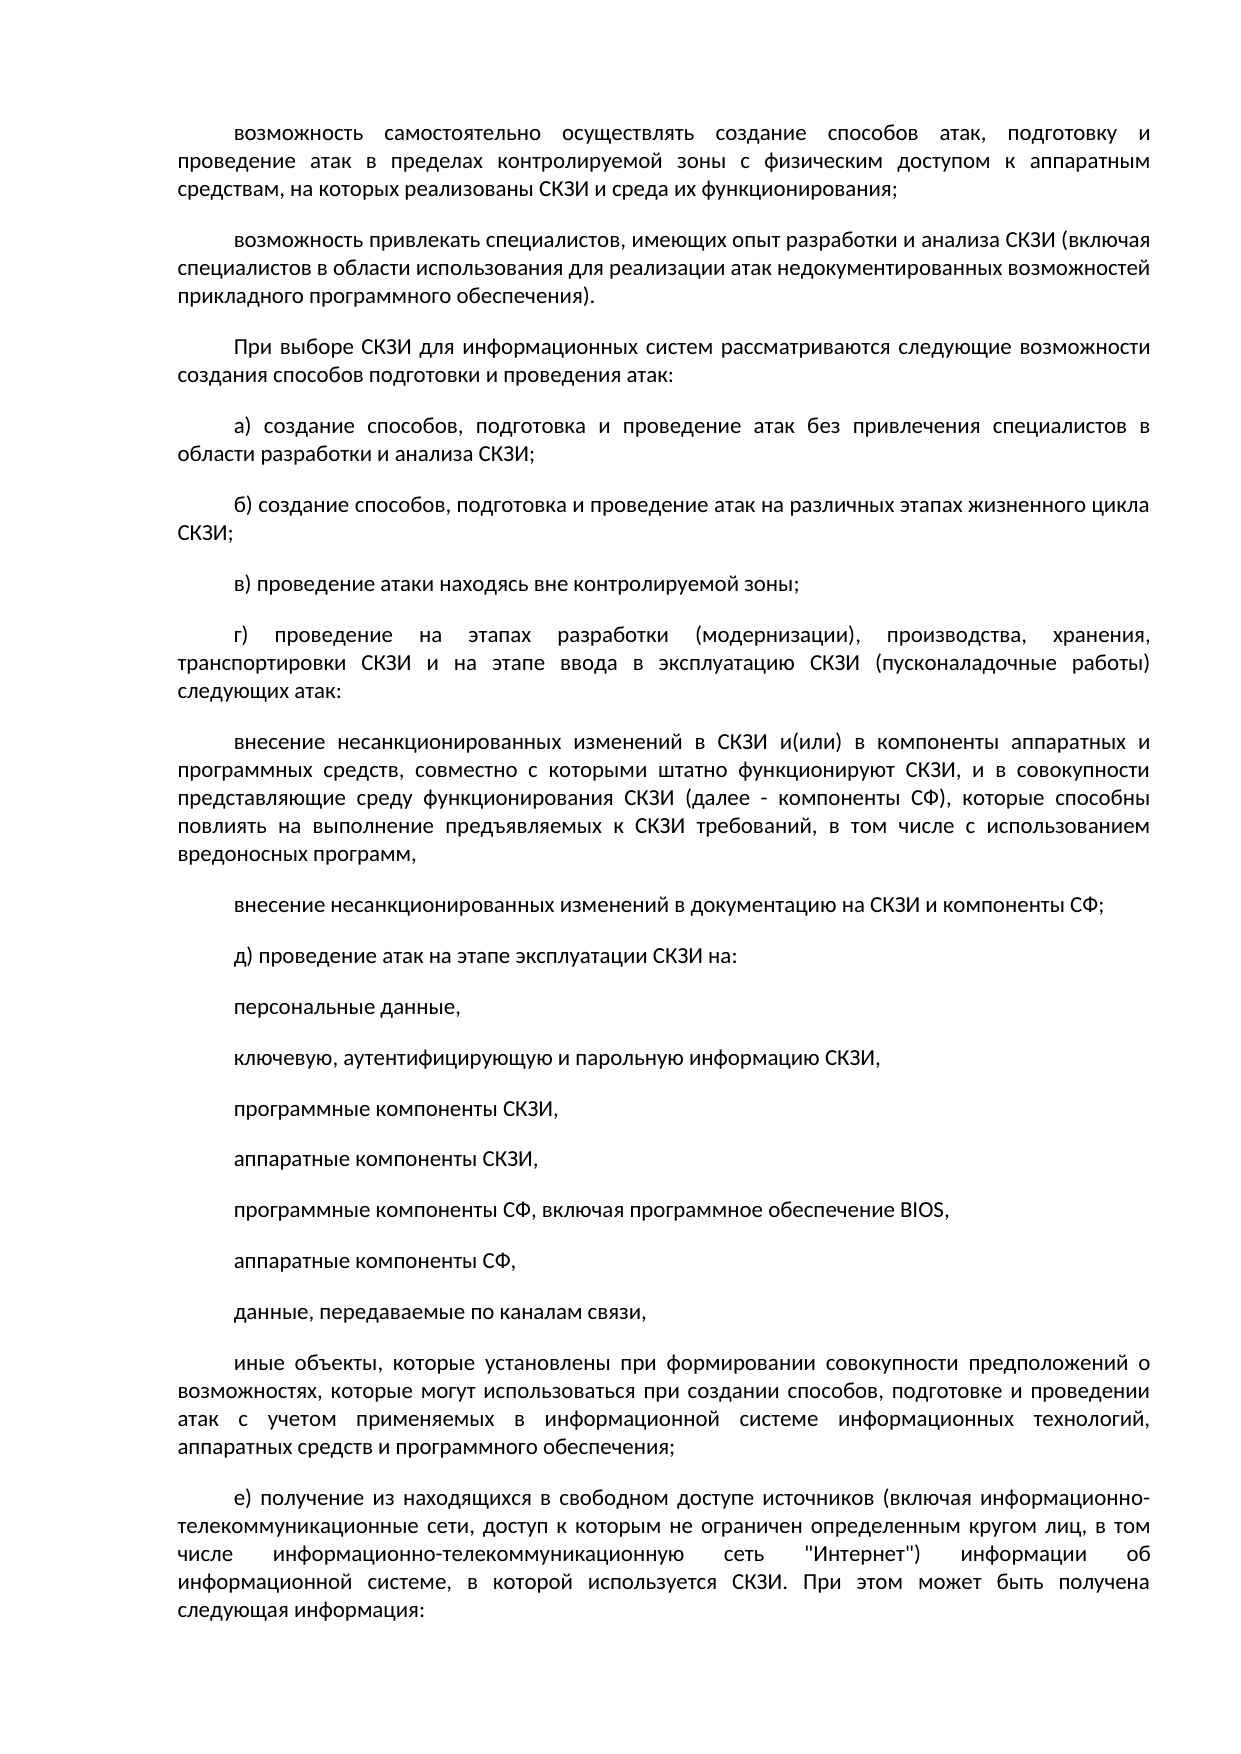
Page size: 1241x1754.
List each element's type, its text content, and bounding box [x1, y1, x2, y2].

text а) создание способов, подготовка и проведение атак без привлечения специалистов в области разработки и анализа СКЗИ; [177, 411, 1152, 467]
text возможность самостоятельно осуществлять создание способов атак, подготовку и проведение атак в пределах контролируемой зоны с физическим доступом к аппаратным средствам, на которых реализованы СКЗИ и среда их функционирования; [177, 118, 1152, 202]
text ключевую, аутентифицирующую и парольную информацию СКЗИ, [177, 1043, 1152, 1071]
text аппаратные компоненты СКЗИ, [177, 1144, 1152, 1173]
text иные объекты, которые установлены при формировании совокупности предположений о возможностях, которые могут использоваться при создании способов, подготовке и проведении атак с учетом применяемых в информационной системе информационных технологий, аппаратных средств и программного обеспечения; [177, 1348, 1152, 1460]
text внесение несанкционированных изменений в СКЗИ и(или) в компоненты аппаратных и программных средств, совместно с которыми штатно функционируют СКЗИ, и в совокупности представляющие среду функционирования СКЗИ (далее - компоненты СФ), которые способны повлиять на выполнение предъявляемых к СКЗИ требований, в том числе с использованием вредоносных программ, [177, 727, 1152, 867]
text персональные данные, [177, 992, 1152, 1020]
text в) проведение атаки находясь вне контролируемой зоны; [177, 569, 1152, 597]
text внесение несанкционированных изменений в документацию на СКЗИ и компоненты СФ; [177, 890, 1152, 918]
text возможность привлекать специалистов, имеющих опыт разработки и анализа СКЗИ (включая специалистов в области использования для реализации атак недокументированных возможностей прикладного программного обеспечения). [177, 225, 1152, 309]
text данные, передаваемые по каналам связи, [177, 1297, 1152, 1325]
text программные компоненты СКЗИ, [177, 1094, 1152, 1122]
text б) создание способов, подготовка и проведение атак на различных этапах жизненного цикла СКЗИ; [177, 490, 1152, 546]
text д) проведение атак на этапе эксплуатации СКЗИ на: [177, 941, 1152, 969]
text г) проведение на этапах разработки (модернизации), производства, хранения, транспортировки СКЗИ и на этапе ввода в эксплуатацию СКЗИ (пусконаладочные работы) следующих атак: [177, 620, 1152, 704]
text аппаратные компоненты СФ, [177, 1246, 1152, 1274]
text е) получение из находящихся в свободном доступе источников (включая информационно-телекоммуникационные сети, доступ к которым не ограничен определенным кругом лиц, в том числе информационно-телекоммуникационную сеть "Интернет") информации об информационной системе, в которой используется СКЗИ. При этом может быть получена следующая информация: [177, 1483, 1152, 1623]
text программные компоненты СФ, включая программное обеспечение BIOS, [177, 1196, 1152, 1223]
text При выборе СКЗИ для информационных систем рассматриваются следующие возможности создания способов подготовки и проведения атак: [177, 332, 1152, 388]
